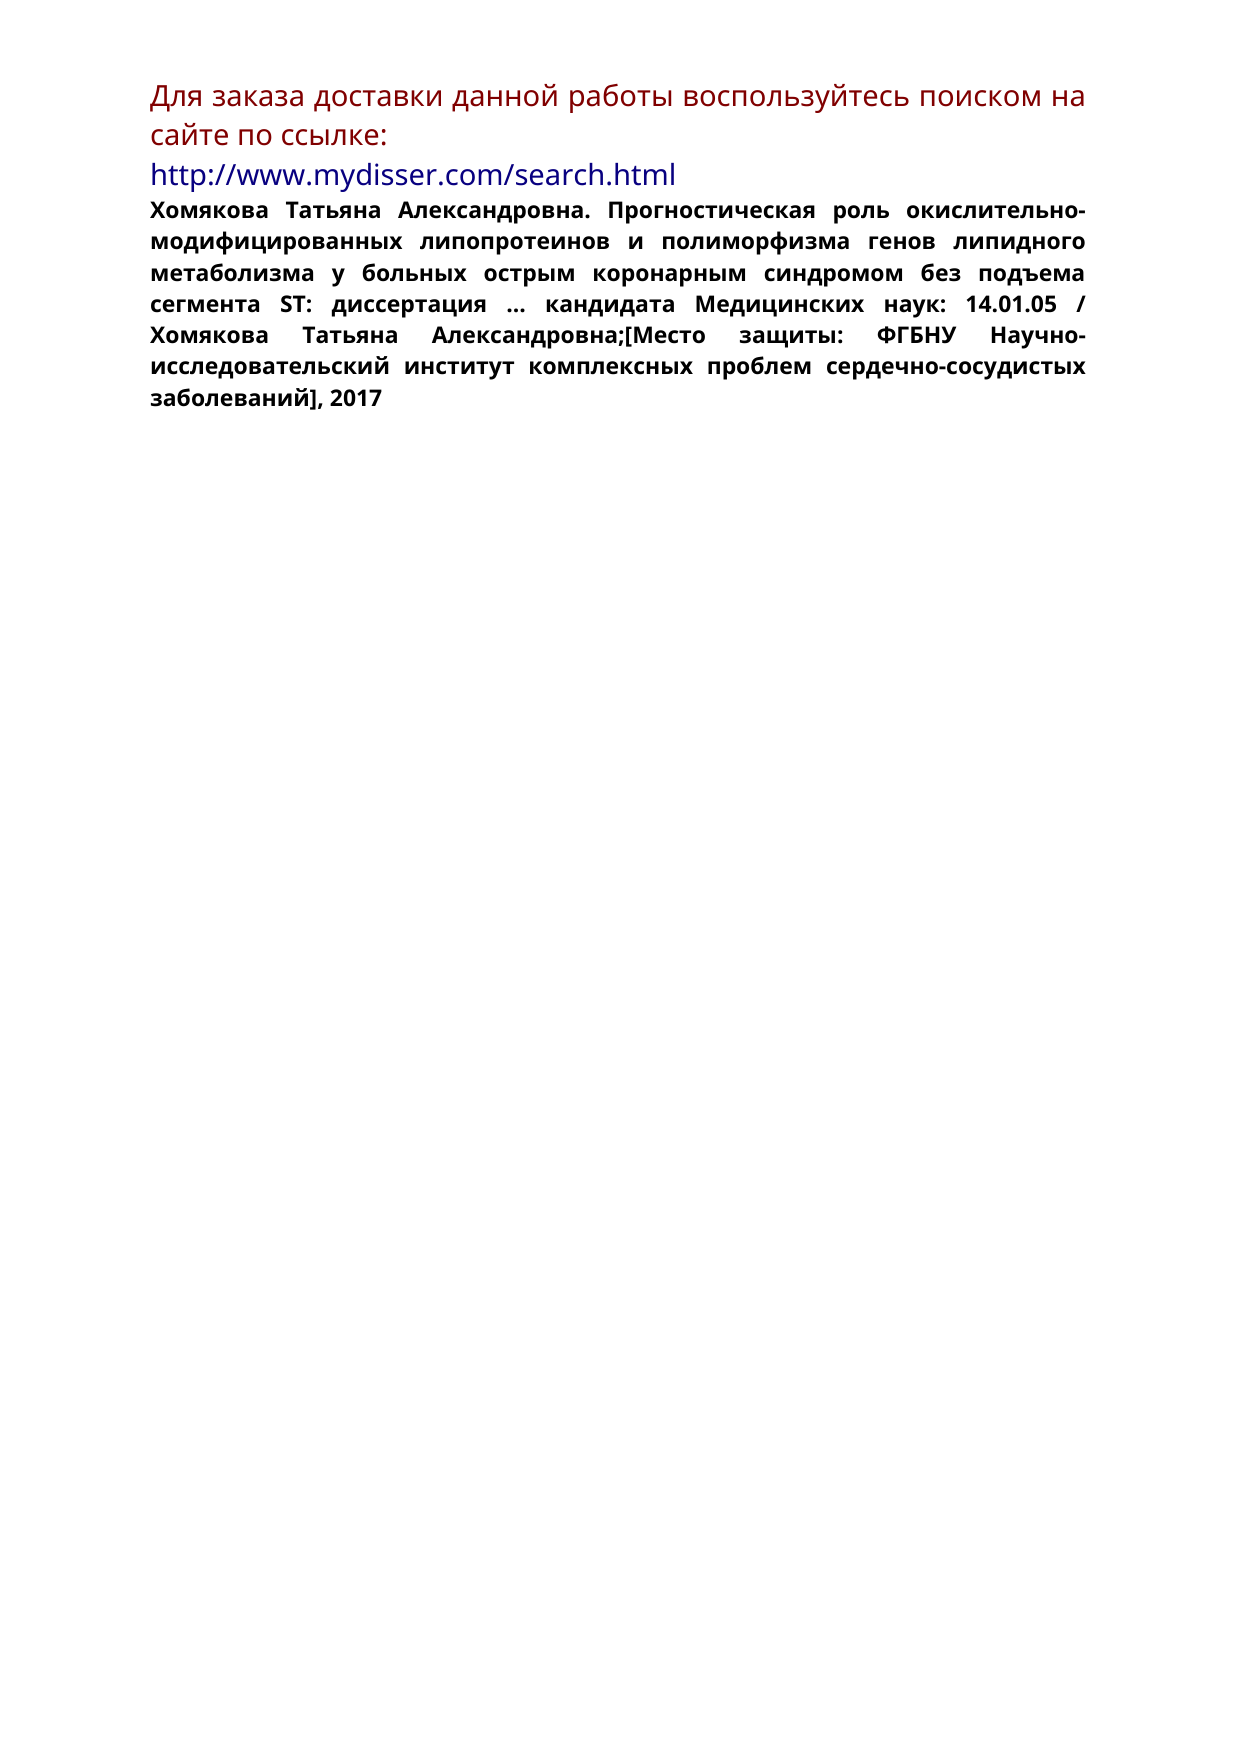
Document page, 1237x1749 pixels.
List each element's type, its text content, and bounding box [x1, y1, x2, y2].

text Хомякова Татьяна Александровна. Прогностическая роль окислительно-модифицированных липопротеинов и полиморфизма генов липидного метаболизма у больных острым коронарным синдромом без подъема сегмента ST: диссертация ... кандидата Медицинских наук: 14.01.05 / Хомякова Татьяна Александровна;[Место защиты: ФГБНУ Научно-исследовательский институт комплексных проблем сердечно-сосудистых заболеваний], 2017 [150, 194, 1086, 413]
